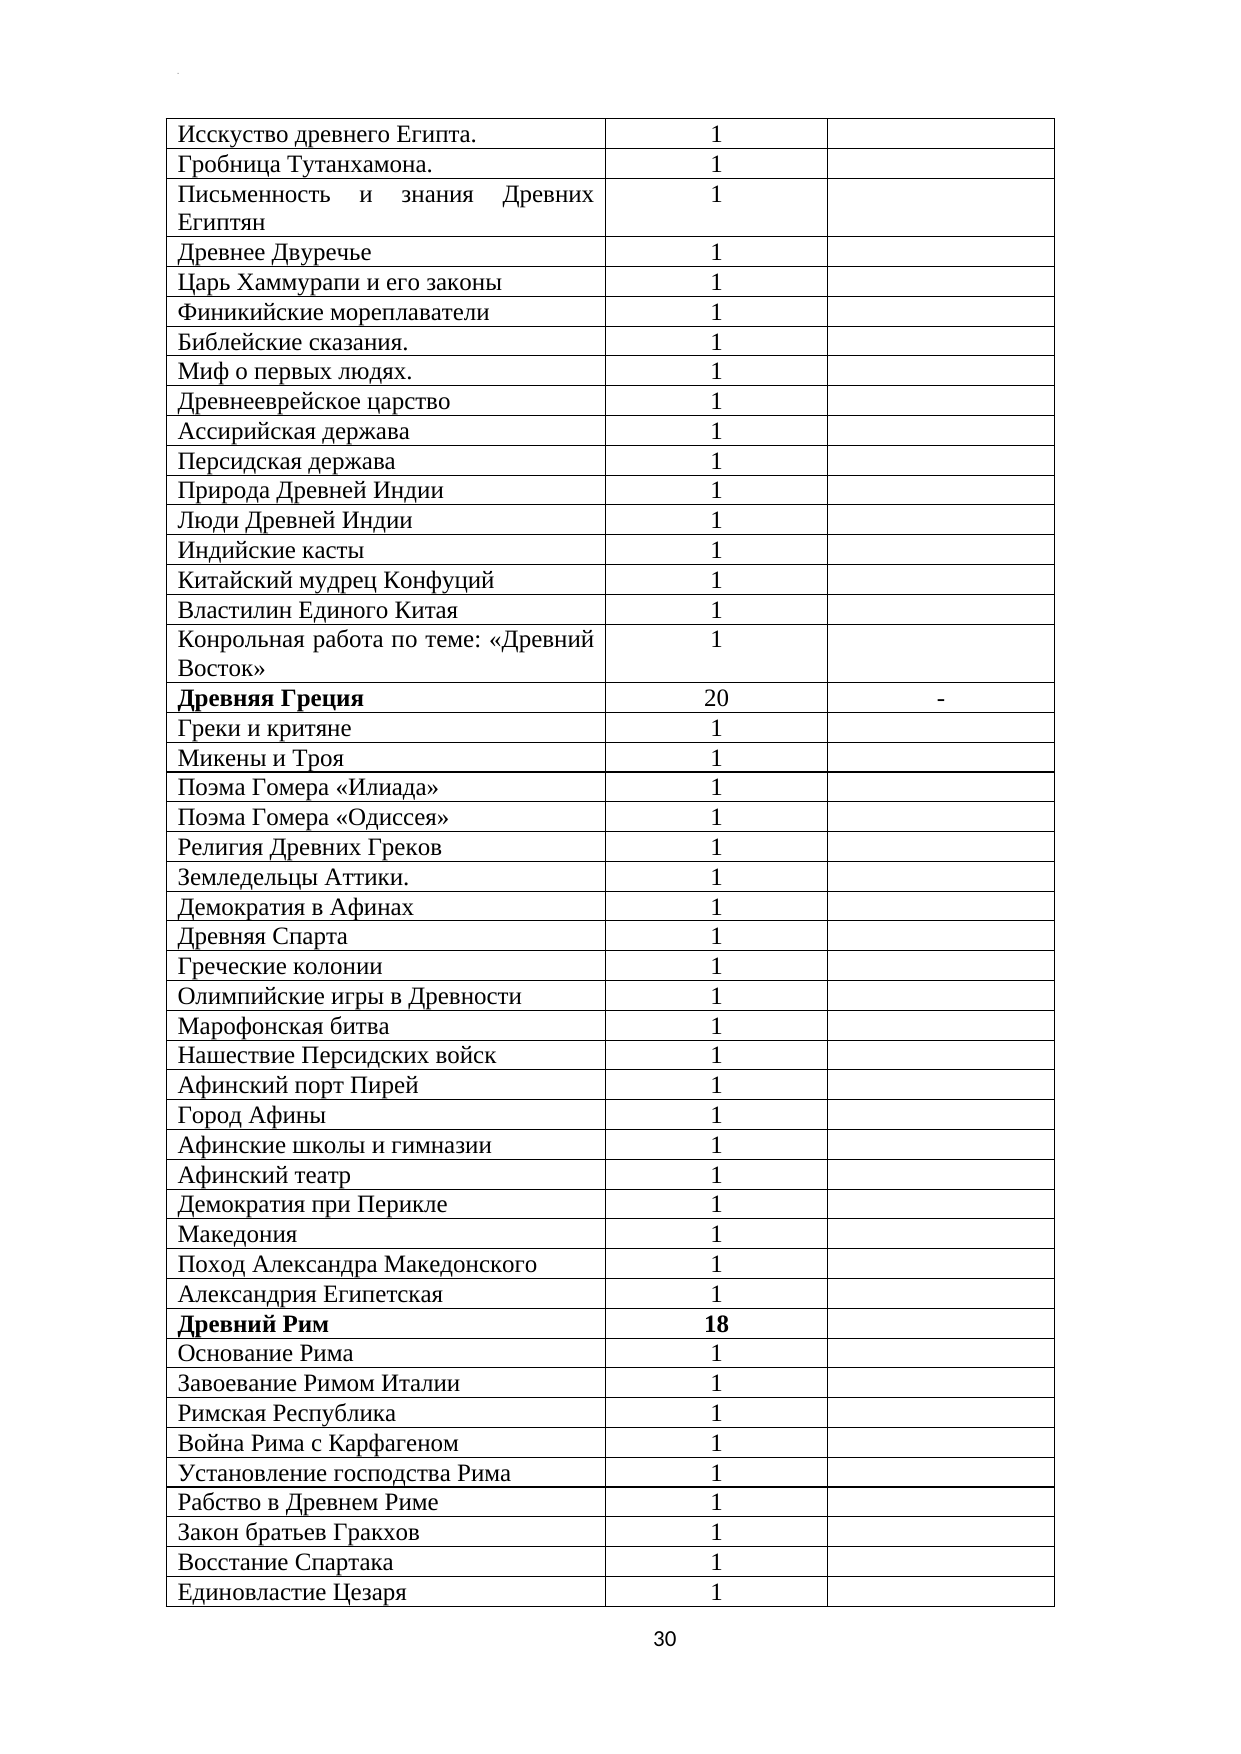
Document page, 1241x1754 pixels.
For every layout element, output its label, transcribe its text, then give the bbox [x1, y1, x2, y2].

table_cell Миф о первых людях. [167, 356, 605, 385]
table_cell 1 [606, 446, 827, 474]
table_cell [828, 149, 1054, 178]
table_cell [828, 416, 1054, 445]
table_cell 18 [606, 1309, 827, 1337]
table_cell Китайский мудрец Конфуций [167, 565, 605, 594]
table_cell Персидская держава [167, 446, 605, 474]
table_cell Ассирийская держава [167, 416, 605, 445]
table_cell Рабство в Древнем Риме [167, 1488, 605, 1516]
table_cell 1 [606, 1219, 827, 1248]
table_cell [828, 1100, 1054, 1129]
table_cell Закон братьев Гракхов [167, 1517, 605, 1546]
table_cell 1 [606, 149, 827, 178]
table_cell [828, 1070, 1054, 1099]
table_cell 1 [606, 476, 827, 504]
table_cell Основание Рима [167, 1339, 605, 1367]
table_cell 1 [606, 1547, 827, 1576]
table_cell [828, 297, 1054, 326]
table_cell [828, 951, 1054, 980]
table_cell 1 [606, 416, 827, 445]
table_cell [828, 327, 1054, 355]
table_cell Древняя Греция [167, 683, 605, 712]
table_cell [828, 565, 1054, 594]
table_cell Земледельцы Аттики. [167, 862, 605, 891]
table_cell Завоевание Римом Италии [167, 1368, 605, 1397]
table_cell 1 [606, 1577, 827, 1606]
table_cell Гробница Тутанхамона. [167, 149, 605, 178]
table_cell Олимпийские игры в Древности [167, 981, 605, 1010]
table_cell 1 [606, 1041, 827, 1069]
table_cell 1 [606, 713, 827, 742]
table_cell [828, 1249, 1054, 1278]
table_cell [828, 356, 1054, 385]
table_cell [828, 1309, 1054, 1337]
table_cell [828, 267, 1054, 296]
table_cell Поход Александра Македонского [167, 1249, 605, 1278]
table_cell 1 [606, 802, 827, 831]
table_cell Письменность и знания Древних Египтян [167, 179, 605, 236]
table_cell 1 [606, 862, 827, 891]
table_cell 1 [606, 773, 827, 801]
table_cell [828, 446, 1054, 474]
table_cell Римская Республика [167, 1398, 605, 1427]
table_cell [828, 1130, 1054, 1159]
table_cell [828, 1279, 1054, 1308]
table_cell Македония [167, 1219, 605, 1248]
table_cell 1 [606, 1011, 827, 1039]
table_cell 1 [606, 981, 827, 1010]
table_cell [828, 1488, 1054, 1516]
table_cell Афинские школы и гимназии [167, 1130, 605, 1159]
table_cell [828, 119, 1054, 148]
table_cell [828, 921, 1054, 950]
table_cell [828, 773, 1054, 801]
table_cell Марофонская битва [167, 1011, 605, 1039]
table_cell 1 [606, 951, 827, 980]
table_cell 1 [606, 1368, 827, 1397]
table_cell Поэма Гомера «Илиада» [167, 773, 605, 801]
table_cell 1 [606, 832, 827, 861]
table_cell [828, 802, 1054, 831]
table_cell 1 [606, 119, 827, 148]
table_cell 1 [606, 327, 827, 355]
table_cell 1 [606, 1488, 827, 1516]
table_cell Война Рима с Карфагеном [167, 1428, 605, 1457]
table_cell 1 [606, 1070, 827, 1099]
table_cell [828, 1011, 1054, 1039]
table_cell [828, 1190, 1054, 1218]
table_cell [828, 1368, 1054, 1397]
table_cell 1 [606, 1100, 827, 1129]
table_cell Религия Древних Греков [167, 832, 605, 861]
table_cell 1 [606, 565, 827, 594]
table_cell Город Афины [167, 1100, 605, 1129]
table_cell [828, 179, 1054, 236]
table_cell 1 [606, 297, 827, 326]
table_cell 20 [606, 683, 827, 712]
table_cell 1 [606, 237, 827, 266]
table_cell Микены и Троя [167, 743, 605, 771]
table_cell Древняя Спарта [167, 921, 605, 950]
table_cell Установление господства Рима [167, 1458, 605, 1486]
table_cell [828, 1160, 1054, 1188]
table_cell Царь Хаммурапи и его законы [167, 267, 605, 296]
table_cell Александрия Египетская [167, 1279, 605, 1308]
table_cell [828, 535, 1054, 564]
table_cell Люди Древней Индии [167, 505, 605, 534]
table_cell Исскуство древнего Египта. [167, 119, 605, 148]
table_cell [828, 1041, 1054, 1069]
table_cell [828, 1547, 1054, 1576]
table_cell Конрольная работа по теме: «Древний Восток» [167, 625, 605, 682]
table_cell Древнееврейское царство [167, 386, 605, 415]
table_cell Природа Древней Индии [167, 476, 605, 504]
table_cell Афинский театр [167, 1160, 605, 1188]
table_cell [828, 862, 1054, 891]
table_cell 1 [606, 743, 827, 771]
table_cell Поэма Гомера «Одиссея» [167, 802, 605, 831]
table_cell [828, 505, 1054, 534]
table_cell Афинский порт Пирей [167, 1070, 605, 1099]
table_cell 1 [606, 1160, 827, 1188]
table_cell Нашествие Персидских войск [167, 1041, 605, 1069]
table_cell [828, 892, 1054, 920]
table_cell [828, 981, 1054, 1010]
table_cell [828, 1577, 1054, 1606]
table_cell [828, 713, 1054, 742]
table_cell Индийские касты [167, 535, 605, 564]
table_cell 1 [606, 505, 827, 534]
table_cell 1 [606, 356, 827, 385]
table_cell [828, 625, 1054, 682]
table_cell Древний Рим [167, 1309, 605, 1337]
table_cell 1 [606, 1398, 827, 1427]
table_cell 1 [606, 921, 827, 950]
table_cell [828, 1219, 1054, 1248]
table_cell Демократия при Перикле [167, 1190, 605, 1218]
table_cell 1 [606, 1428, 827, 1457]
table_cell Властилин Единого Китая [167, 595, 605, 623]
table_cell [828, 1339, 1054, 1367]
table_cell [828, 386, 1054, 415]
table_cell 1 [606, 267, 827, 296]
table_cell 1 [606, 535, 827, 564]
table_cell Греки и критяне [167, 713, 605, 742]
table_cell [828, 1398, 1054, 1427]
table_cell 1 [606, 892, 827, 920]
table_cell Восстание Спартака [167, 1547, 605, 1576]
table_cell [828, 1428, 1054, 1457]
table_cell Финикийские мореплаватели [167, 297, 605, 326]
table_cell 1 [606, 1190, 827, 1218]
table_cell [828, 832, 1054, 861]
table_cell 1 [606, 179, 827, 236]
table_cell Единовластие Цезаря [167, 1577, 605, 1606]
table_cell 1 [606, 386, 827, 415]
table_cell 1 [606, 1339, 827, 1367]
table_cell Греческие колонии [167, 951, 605, 980]
table_cell 1 [606, 1458, 827, 1486]
table_cell 1 [606, 595, 827, 623]
table_cell [828, 237, 1054, 266]
table_cell [828, 1517, 1054, 1546]
table_cell Древнее Двуречье [167, 237, 605, 266]
table_cell [828, 476, 1054, 504]
table_cell Демократия в Афинах [167, 892, 605, 920]
table_cell [828, 743, 1054, 771]
table_cell 1 [606, 625, 827, 682]
table_cell - [828, 683, 1054, 712]
table_cell 1 [606, 1130, 827, 1159]
table_cell [828, 1458, 1054, 1486]
table_cell 1 [606, 1249, 827, 1278]
table_cell 1 [606, 1279, 827, 1308]
table_cell 1 [606, 1517, 827, 1546]
table_cell [828, 595, 1054, 623]
table_cell Библейские сказания. [167, 327, 605, 355]
